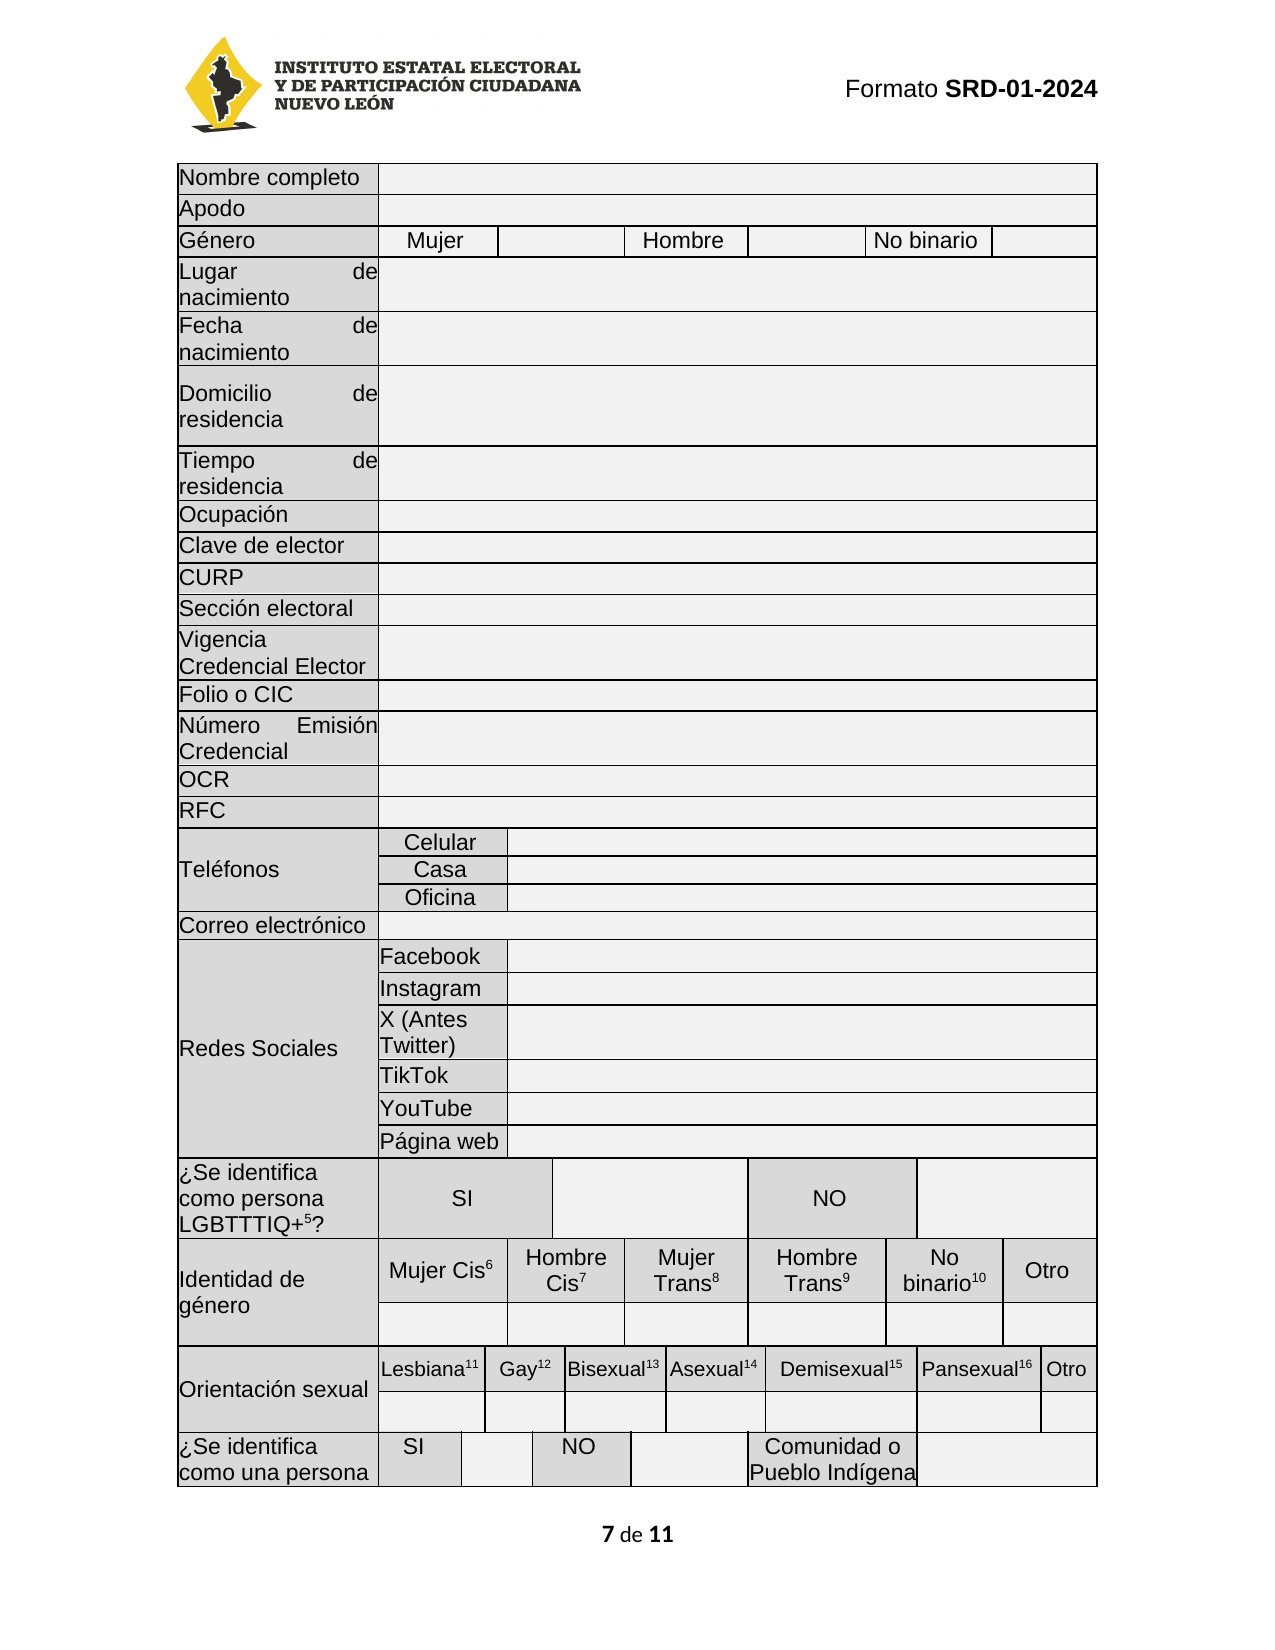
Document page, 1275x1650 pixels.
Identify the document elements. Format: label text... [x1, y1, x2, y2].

table_cell [1042, 1392, 1096, 1431]
table_cell [632, 1433, 747, 1486]
table_cell [486, 1392, 564, 1431]
table_cell Asexual14 [667, 1347, 765, 1391]
table_cell No binario10 [887, 1239, 1002, 1302]
table_cell Sección electoral [179, 595, 378, 625]
table_cell [379, 1303, 507, 1345]
table_cell [508, 829, 1096, 855]
table_cell [379, 533, 1096, 562]
table_cell [508, 1060, 1096, 1091]
table_cell RFC [179, 797, 378, 827]
table_cell Gay12 [486, 1347, 564, 1391]
table_cell Instagram [379, 973, 507, 1004]
table_cell [379, 501, 1096, 531]
table_cell [749, 227, 865, 256]
table_cell [508, 1006, 1096, 1058]
table_cell [667, 1392, 765, 1431]
table_cell SI [379, 1159, 552, 1238]
table_cell Facebook [379, 940, 507, 971]
table_cell Bisexual13 [566, 1347, 665, 1391]
table_cell [379, 258, 1096, 311]
table_cell [379, 681, 1096, 710]
table_cell Oficina [379, 885, 507, 911]
table_cell [379, 164, 1096, 194]
table_cell CURP [179, 564, 378, 593]
table_cell YouTube [379, 1093, 507, 1124]
table_cell [379, 626, 1096, 679]
table_cell Nombre completo [179, 164, 378, 194]
table_cell [1004, 1303, 1096, 1345]
table_cell Número Emisión Credencial [179, 712, 378, 764]
table_cell TikTok [379, 1060, 507, 1091]
table_cell [625, 1303, 747, 1345]
table_cell Lesbiana11 [379, 1347, 484, 1391]
table_cell Comunidad o Pueblo Indígena al que se auto adscribe: [749, 1433, 916, 1486]
table_cell Orientación sexual [179, 1347, 378, 1431]
table_cell Teléfonos [179, 829, 378, 911]
table_cell Mujer Trans8 [625, 1239, 747, 1302]
table_cell [918, 1159, 1096, 1238]
table_cell [508, 940, 1096, 971]
table_cell NO [749, 1159, 916, 1238]
table_cell Apodo [179, 195, 378, 225]
table_cell Otro [1042, 1347, 1096, 1391]
picture [177, 26, 589, 143]
table_cell ¿Se identifica como persona LGBTTTIQ+5? [179, 1159, 378, 1238]
table_cell [379, 1433, 402, 1486]
table_cell SI [402, 1433, 461, 1486]
table_cell Hombre Trans9 [749, 1239, 885, 1302]
table_cell [553, 1159, 747, 1238]
table_cell [993, 227, 1096, 256]
table_cell [508, 1093, 1096, 1124]
table_cell [508, 857, 1096, 883]
table_cell Otro [1004, 1239, 1096, 1302]
table_cell X (Antes Twitter) [379, 1006, 507, 1058]
table_cell [379, 797, 1096, 827]
table_cell Hombre [625, 227, 747, 256]
table_cell [379, 366, 1096, 445]
table_cell Correo electrónico [179, 912, 378, 939]
table_cell [766, 1392, 916, 1431]
table_cell Clave de elector [179, 533, 378, 562]
table_cell Tiempo de residencia [179, 447, 378, 500]
table_cell [918, 1433, 1096, 1486]
table_cell [499, 227, 624, 256]
table_cell Domicilio de residencia [179, 366, 378, 445]
table_cell NO [533, 1433, 630, 1486]
table_cell Vigencia Credencial Elector [179, 626, 378, 679]
table_cell [379, 712, 1096, 764]
table_cell Mujer [379, 227, 497, 256]
table_cell [508, 1126, 1096, 1157]
table_cell Redes Sociales [179, 940, 378, 1157]
table_cell [566, 1392, 665, 1431]
table_cell [462, 1433, 532, 1486]
table_cell Género [179, 227, 378, 256]
table_cell Celular [379, 829, 507, 855]
table_cell OCR [179, 766, 378, 796]
table_cell [508, 885, 1096, 911]
table_cell Lugar de nacimiento [179, 258, 378, 311]
table_cell Demisexual15 [766, 1347, 916, 1391]
table_cell Mujer Cis6 [379, 1239, 507, 1302]
table_cell Fecha de nacimiento [179, 312, 378, 365]
table_cell [508, 1303, 624, 1345]
table_cell [379, 312, 1096, 365]
table_cell No binario [866, 227, 991, 256]
table_cell [887, 1303, 1002, 1345]
table_cell [379, 912, 1096, 939]
table_cell [508, 973, 1096, 1004]
table_cell [379, 564, 1096, 593]
table_cell [918, 1392, 1040, 1431]
table_cell [379, 1392, 484, 1431]
table_cell Ocupación [179, 501, 378, 531]
table_cell [379, 766, 1096, 796]
table_cell [379, 595, 1096, 625]
table_cell Pansexual16 [918, 1347, 1040, 1391]
table_cell Identidad de género [179, 1239, 378, 1345]
table_cell [379, 195, 1096, 225]
table_cell [379, 447, 1096, 500]
table_cell ¿Se identifica como una persona indígena o pertenece a una comunidad o pueblo indígena? [179, 1433, 378, 1486]
table_cell Página web [379, 1126, 507, 1157]
table_cell Casa [379, 857, 507, 883]
table_cell [749, 1303, 885, 1345]
table_cell Hombre Cis7 [508, 1239, 624, 1302]
table_cell Folio o CIC [179, 681, 378, 710]
